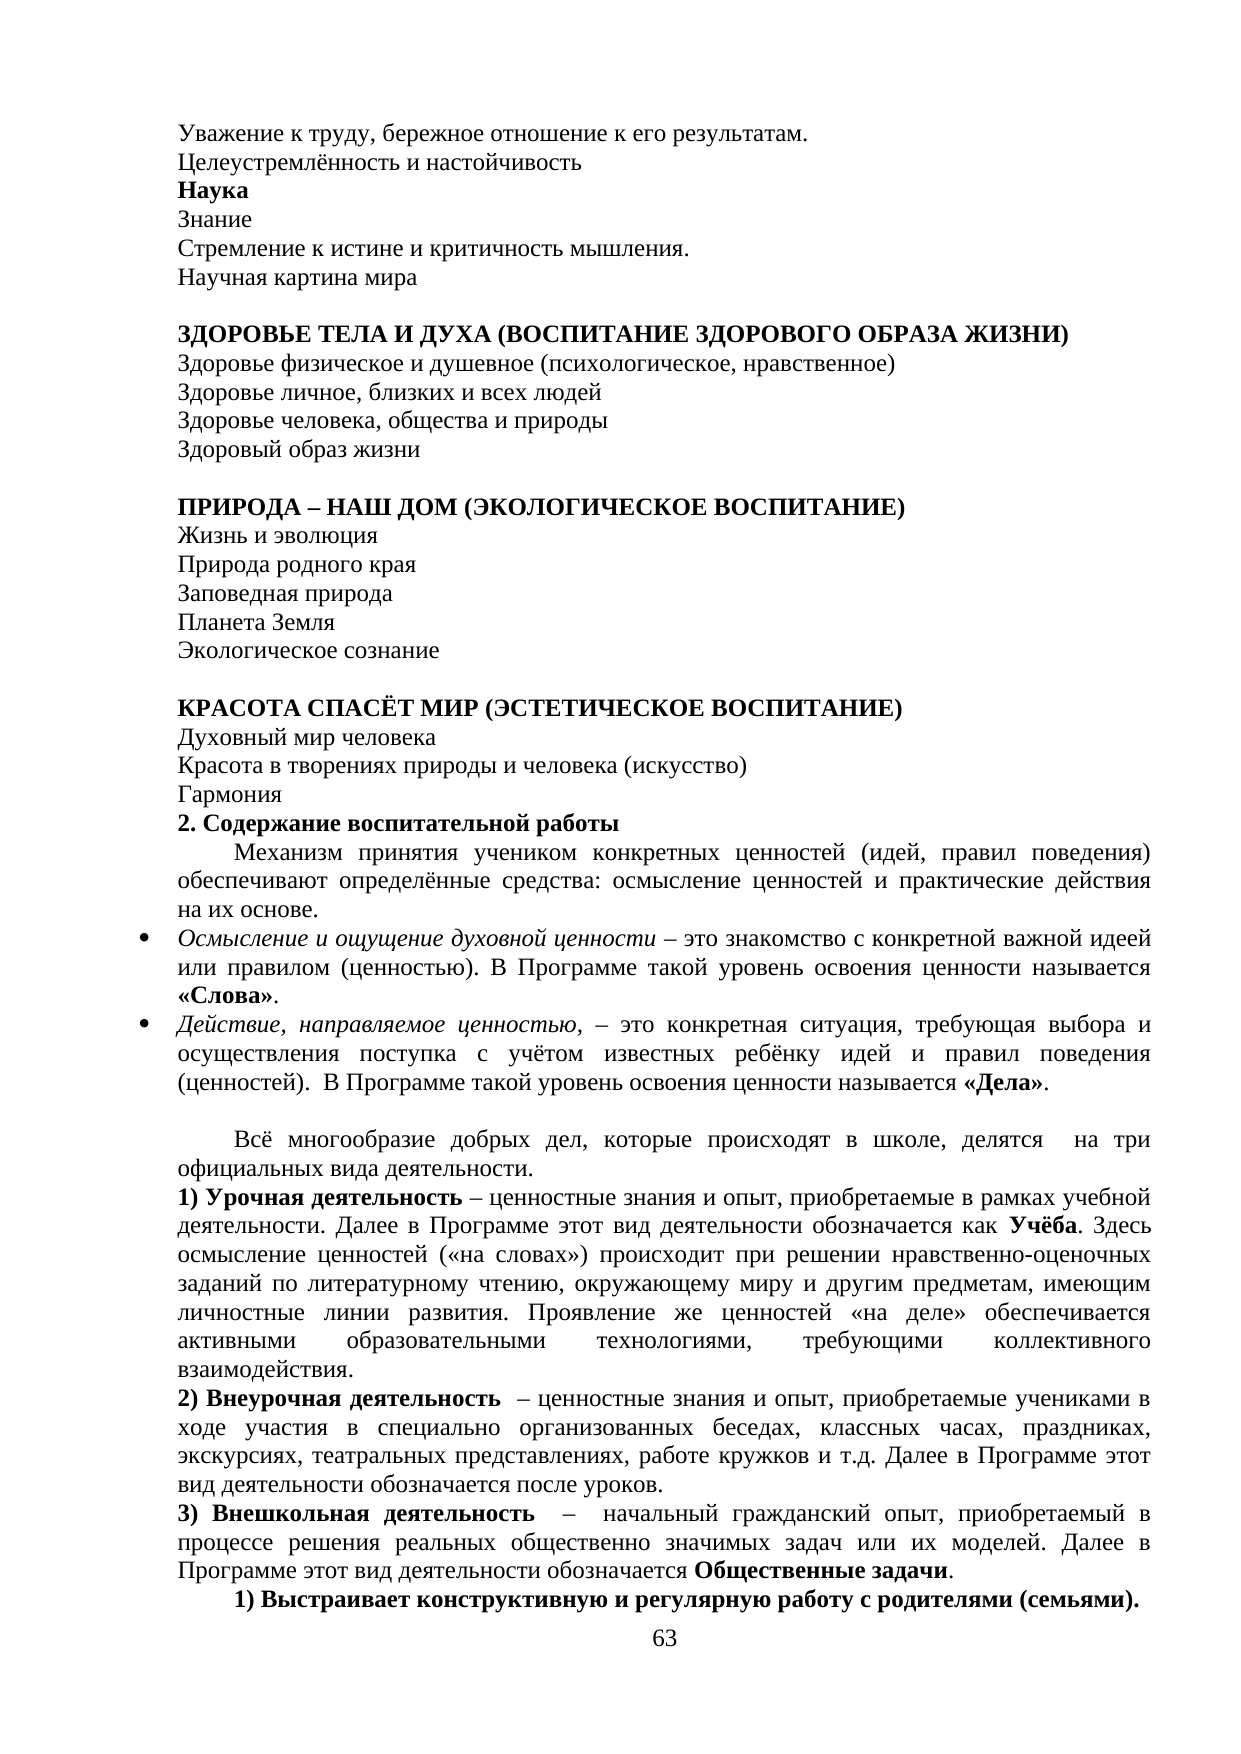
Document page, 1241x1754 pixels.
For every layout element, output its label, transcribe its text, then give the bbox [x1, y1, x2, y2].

list Осмысление и ощущение духовной ценности – это знакомство с конкретной важной идеей или правилом (ценностью). В Программе такой уровень освоения ценности называется «Слова». [140, 923, 1152, 1009]
text Целеустремлённость и настойчивость [177, 147, 1152, 176]
text Здоровье личное, близких и всех людей [177, 377, 1152, 406]
text 2. Содержание воспитательной работы [177, 808, 1152, 837]
text Здоровье физическое и душевное (психологическое, нравственное) [177, 348, 1152, 377]
text Стремление к истине и критичность мышления. [177, 233, 1152, 262]
text Природа родного края [177, 549, 1152, 578]
text 1) Выстраивает конструктивную и регулярную работу с родителями (семьями). [177, 1584, 1152, 1613]
text Здоровье человека, общества и природы [177, 406, 1152, 434]
text Здоровый образ жизни [177, 434, 1152, 463]
text ЗДОРОВЬЕ ТЕЛА И ДУХА (ВОСПИТАНИЕ ЗДОРОВОГО ОБРАЗА ЖИЗНИ) [177, 319, 1152, 348]
text 3) Внешкольная деятельность – начальный гражданский опыт, приобретаемый в процессе решения реальных общественно значимых задач или их моделей. Далее в Программе этот вид деятельности обозначается Общественные задачи. [177, 1498, 1152, 1584]
text Гармония [177, 779, 1152, 808]
text Экологическое сознание [177, 636, 1152, 664]
text Планета Земля [177, 607, 1152, 636]
text Всё многообразие добрых дел, которые происходят в школе, делятся на три официальных вида деятельности. [177, 1124, 1152, 1182]
text Красота в творениях природы и человека (искусство) [177, 751, 1152, 779]
text ПРИРОДА – НАШ ДОМ (ЭКОЛОГИЧЕСКОЕ ВОСПИТАНИЕ) [177, 492, 1152, 521]
text КРАСОТА СПАСЁТ МИР (ЭСТЕТИЧЕСКОЕ ВОСПИТАНИЕ) [177, 693, 1152, 722]
text Наука [177, 176, 1152, 204]
text Уважение к труду, бережное отношение к его результатам. [177, 118, 1152, 147]
text Жизнь и эволюция [177, 521, 1152, 549]
text Механизм принятия учеником конкретных ценностей (идей, правил поведения) обеспечивают определённые средства: осмысление ценностей и практические действия на их основе. [177, 837, 1152, 923]
text 2) Внеурочная деятельность – ценностные знания и опыт, приобретаемые учениками в ходе участия в специально организованных беседах, классных часах, праздниках, экскурсиях, театральных представлениях, работе кружков и т.д. Далее в Программе этот вид деятельности обозначается после уроков. [177, 1383, 1152, 1498]
text Заповедная природа [177, 578, 1152, 607]
text Научная картина мира [177, 262, 1152, 291]
list Действие, направляемое ценностью, – это конкретная ситуация, требующая выбора и осуществления поступка с учётом известных ребёнку идей и правил поведения (ценностей). В Программе такой уровень освоения ценности называется «Дела». [140, 1009, 1152, 1096]
text 1) Урочная деятельность – ценностные знания и опыт, приобретаемые в рамках учебной деятельности. Далее в Программе этот вид деятельности обозначается как Учёба. Здесь осмысление ценностей («на словах») происходит при решении нравственно-оценочных заданий по литературному чтению, окружающему миру и другим предметам, имеющим личностные линии развития. Проявление же ценностей «на деле» обеспечивается активными образовательными технологиями, требующими коллективного взаимодействия. [177, 1182, 1152, 1383]
text Духовный мир человека [177, 722, 1152, 751]
text Знание [177, 204, 1152, 233]
